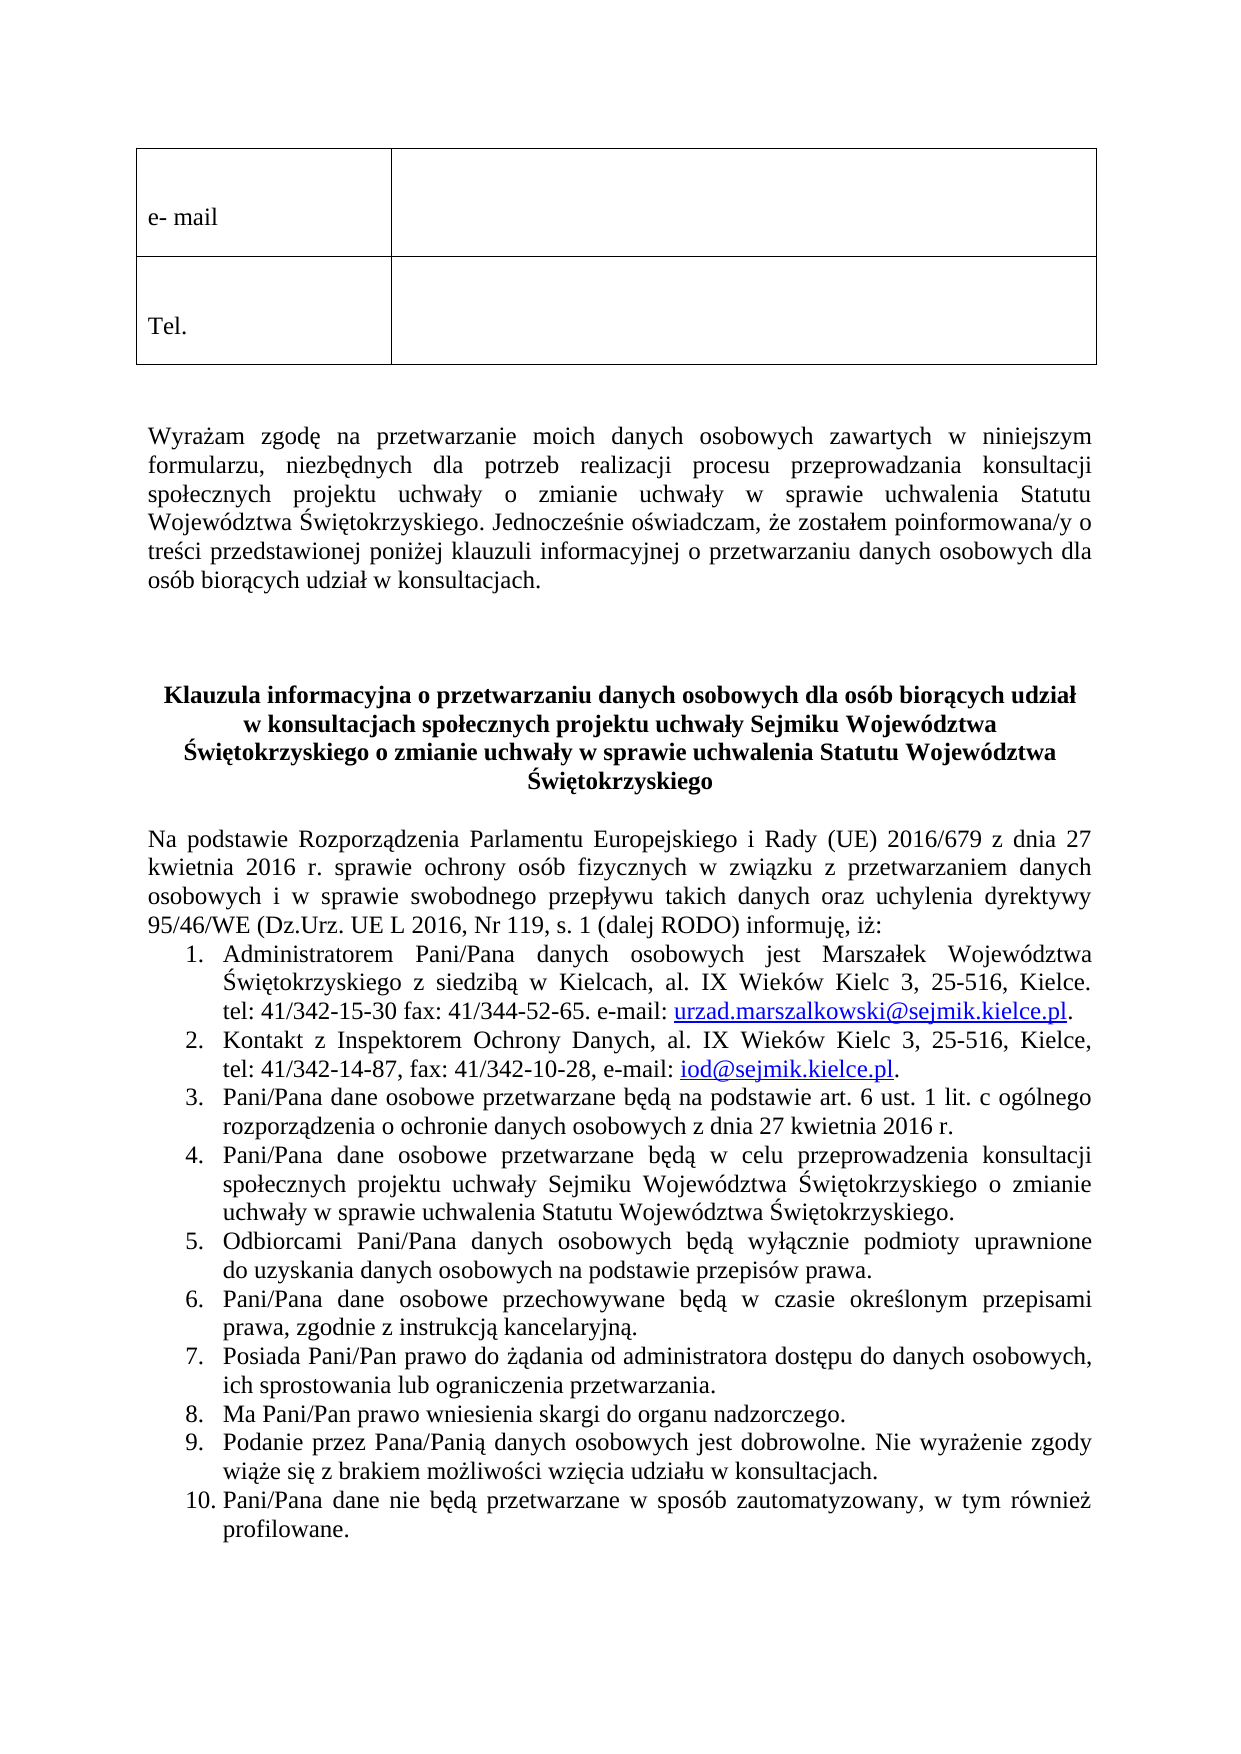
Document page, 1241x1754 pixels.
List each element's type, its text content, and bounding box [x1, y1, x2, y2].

list Ma Pani/Pan prawo wniesienia skargi do organu nadzorczego. [185, 1399, 1093, 1427]
list Administratorem Pani/Pana danych osobowych jest Marszałek Województwa Świętokrzyskiego z siedzibą w Kielcach, al. IX Wieków Kielc 3, 25-516, Kielce. tel: 41/342-15-30 fax: 41/344-52-65. e-mail: urzad.marszalkowski@sejmik.kielce.pl. [185, 939, 1093, 1025]
text Wyrażam zgodę na przetwarzanie moich danych osobowych zawartych w niniejszym formularzu, niezbędnych dla potrzeb realizacji procesu przeprowadzania konsultacji społecznych projektu uchwały o zmianie uchwały w sprawie uchwalenia Statutu Województwa Świętokrzyskiego. Jednocześnie oświadczam, że zostałem poinformowana/y o treści przedstawionej poniżej klauzuli informacyjnej o przetwarzaniu danych osobowych dla osób biorących udział w konsultacjach. [148, 421, 1093, 594]
text Klauzula informacyjna o przetwarzaniu danych osobowych dla osób biorących udział w konsultacjach społecznych projektu uchwały Sejmiku Województwa Świętokrzyskiego o zmianie uchwały w sprawie uchwalenia Statutu Województwa Świętokrzyskiego [148, 680, 1093, 795]
text Na podstawie Rozporządzenia Parlamentu Europejskiego i Rady (UE) 2016/679 z dnia 27 kwietnia 2016 r. sprawie ochrony osób fizycznych w związku z przetwarzaniem danych osobowych i w sprawie swobodnego przepływu takich danych oraz uchylenia dyrektywy 95/46/WE (Dz.Urz. UE L 2016, Nr 119, s. 1 (dalej RODO) informuję, iż: [148, 824, 1093, 939]
list Posiada Pani/Pan prawo do żądania od administratora dostępu do danych osobowych, ich sprostowania lub ograniczenia przetwarzania. [185, 1341, 1093, 1399]
list Pani/Pana dane osobowe przetwarzane będą na podstawie art. 6 ust. 1 lit. c ogólnego rozporządzenia o ochronie danych osobowych z dnia 27 kwietnia 2016 r. [185, 1082, 1093, 1140]
table_cell [392, 149, 1096, 256]
list Podanie przez Pana/Panią danych osobowych jest dobrowolne. Nie wyrażenie zgody wiąże się z brakiem możliwości wzięcia udziału w konsultacjach. [185, 1427, 1093, 1485]
list Odbiorcami Pani/Pana danych osobowych będą wyłącznie podmioty uprawnione do uzyskania danych osobowych na podstawie przepisów prawa. [185, 1226, 1093, 1284]
list Kontakt z Inspektorem Ochrony Danych, al. IX Wieków Kielc 3, 25-516, Kielce, tel: 41/342-14-87, fax: 41/342-10-28, e-mail: iod@sejmik.kielce.pl. [185, 1025, 1093, 1082]
table_cell e- mail [137, 149, 391, 256]
table_cell [392, 257, 1096, 364]
table_cell Tel. [137, 257, 391, 364]
list Pani/Pana dane osobowe przechowywane będą w czasie określonym przepisami prawa, zgodnie z instrukcją kancelaryjną. [185, 1284, 1093, 1341]
list Pani/Pana dane nie będą przetwarzane w sposób zautomatyzowany, w tym również profilowane. [185, 1485, 1093, 1542]
list Pani/Pana dane osobowe przetwarzane będą w celu przeprowadzenia konsultacji społecznych projektu uchwały Sejmiku Województwa Świętokrzyskiego o zmianie uchwały w sprawie uchwalenia Statutu Województwa Świętokrzyskiego. [185, 1140, 1093, 1226]
